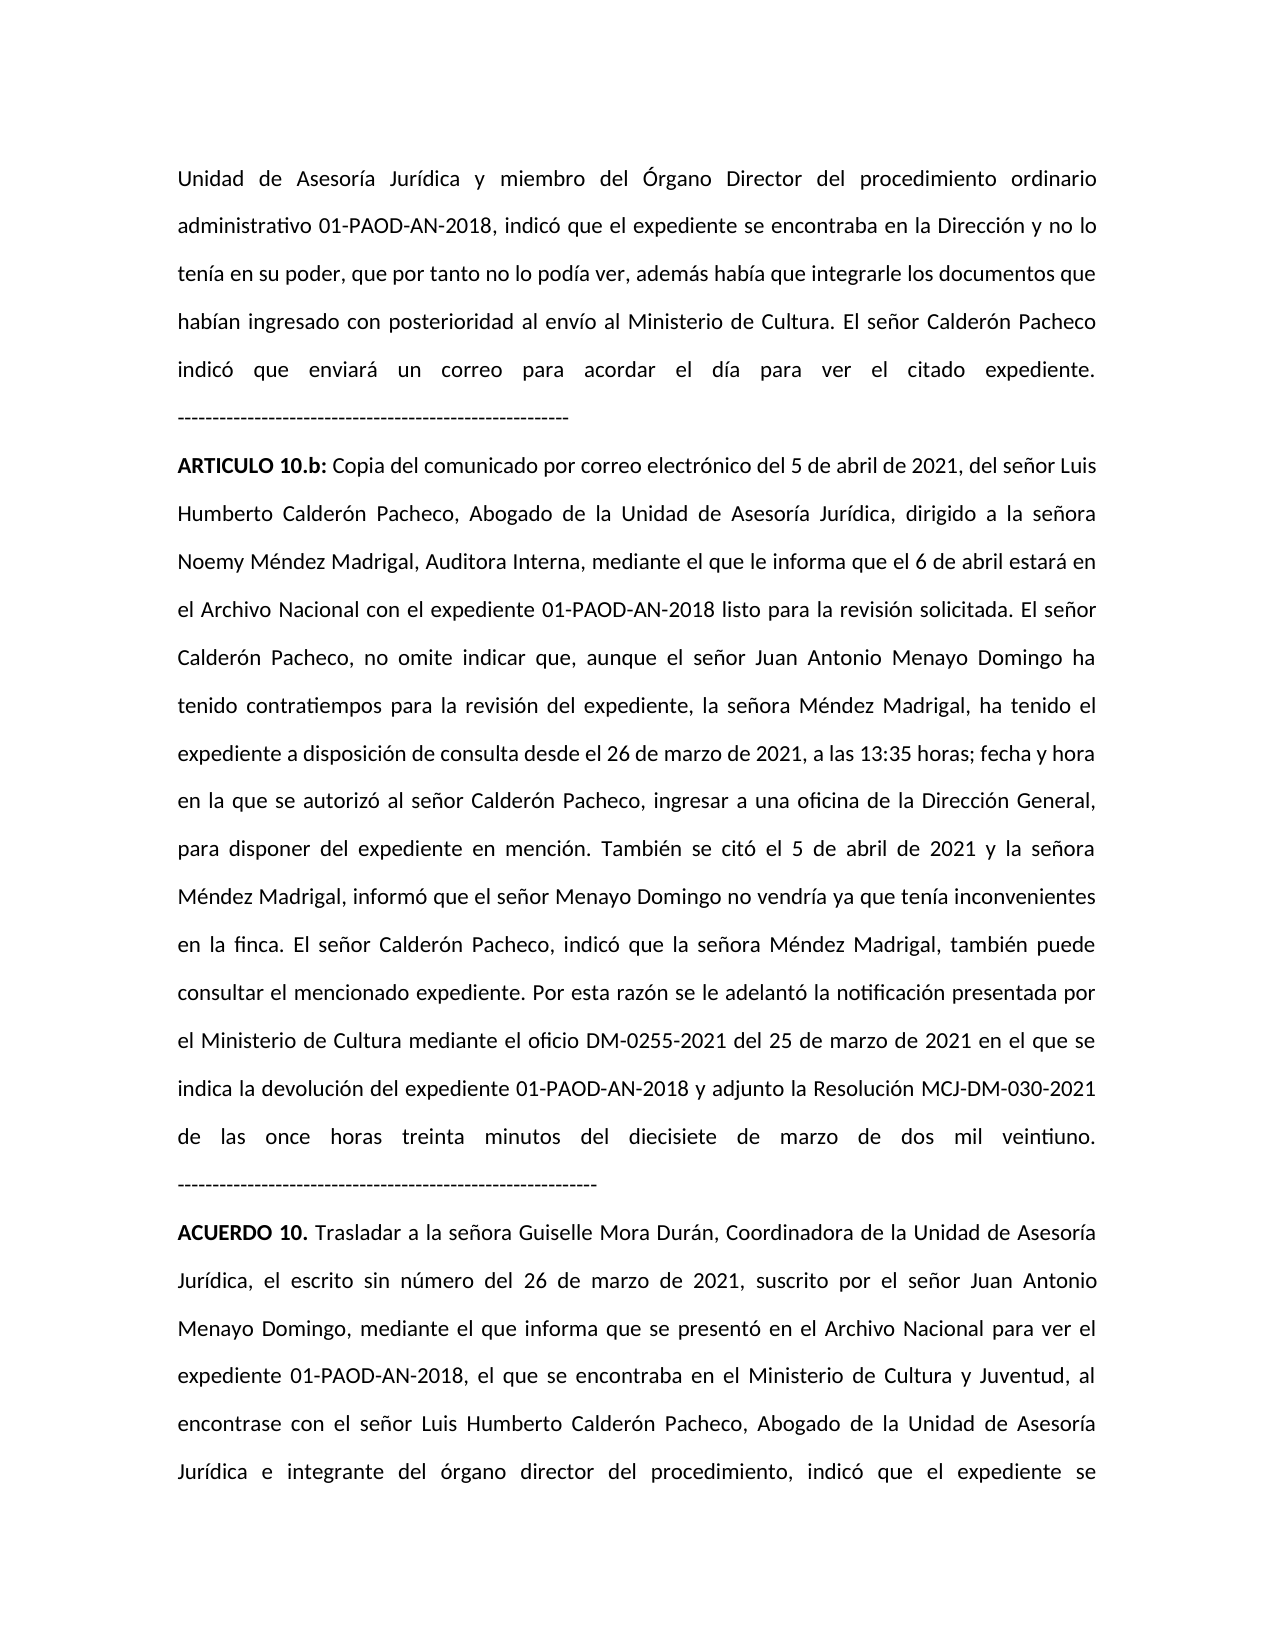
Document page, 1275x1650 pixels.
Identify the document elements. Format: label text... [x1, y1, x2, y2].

text ARTICULO 10.b: Copia del comunicado por correo electrónico del 5 de abril de 2021, del señor Luis Humberto Calderón Pacheco, Abogado de la Unidad de Asesoría Jurídica, dirigido a la señora Noemy Méndez Madrigal, Auditora Interna, mediante el que le informa que el 6 de abril estará en el Archivo Nacional con el expediente 01-PAOD-AN-2018 listo para la revisión solicitada. El señor Calderón Pacheco, no omite indicar que, aunque el señor Juan Antonio Menayo Domingo ha tenido contratiempos para la revisión del expediente, la señora Méndez Madrigal, ha tenido el expediente a disposición de consulta desde el 26 de marzo de 2021, a las 13:35 horas; fecha y hora en la que se autorizó al señor Calderón Pacheco, ingresar a una oficina de la Dirección General, para disponer del expediente en mención. También se citó el 5 de abril de 2021 y la señora Méndez Madrigal, informó que el señor Menayo Domingo no vendría ya que tenía inconvenientes en la finca. El señor Calderón Pacheco, indicó que la señora Méndez Madrigal, también puede consultar el mencionado expediente. Por esta razón se le adelantó la notificación presentada por el Ministerio de Cultura mediante el oficio DM-0255-2021 del 25 de marzo de 2021 en el que se indica la devolución del expediente 01-PAOD-AN-2018 y adjunto la Resolución MCJ-DM-030-2021 de las once horas treinta minutos del diecisiete de marzo de dos mil veintiuno. ------------------------------------------------------------ [177, 435, 1098, 1202]
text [177, 148, 1098, 435]
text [177, 1202, 1098, 1489]
